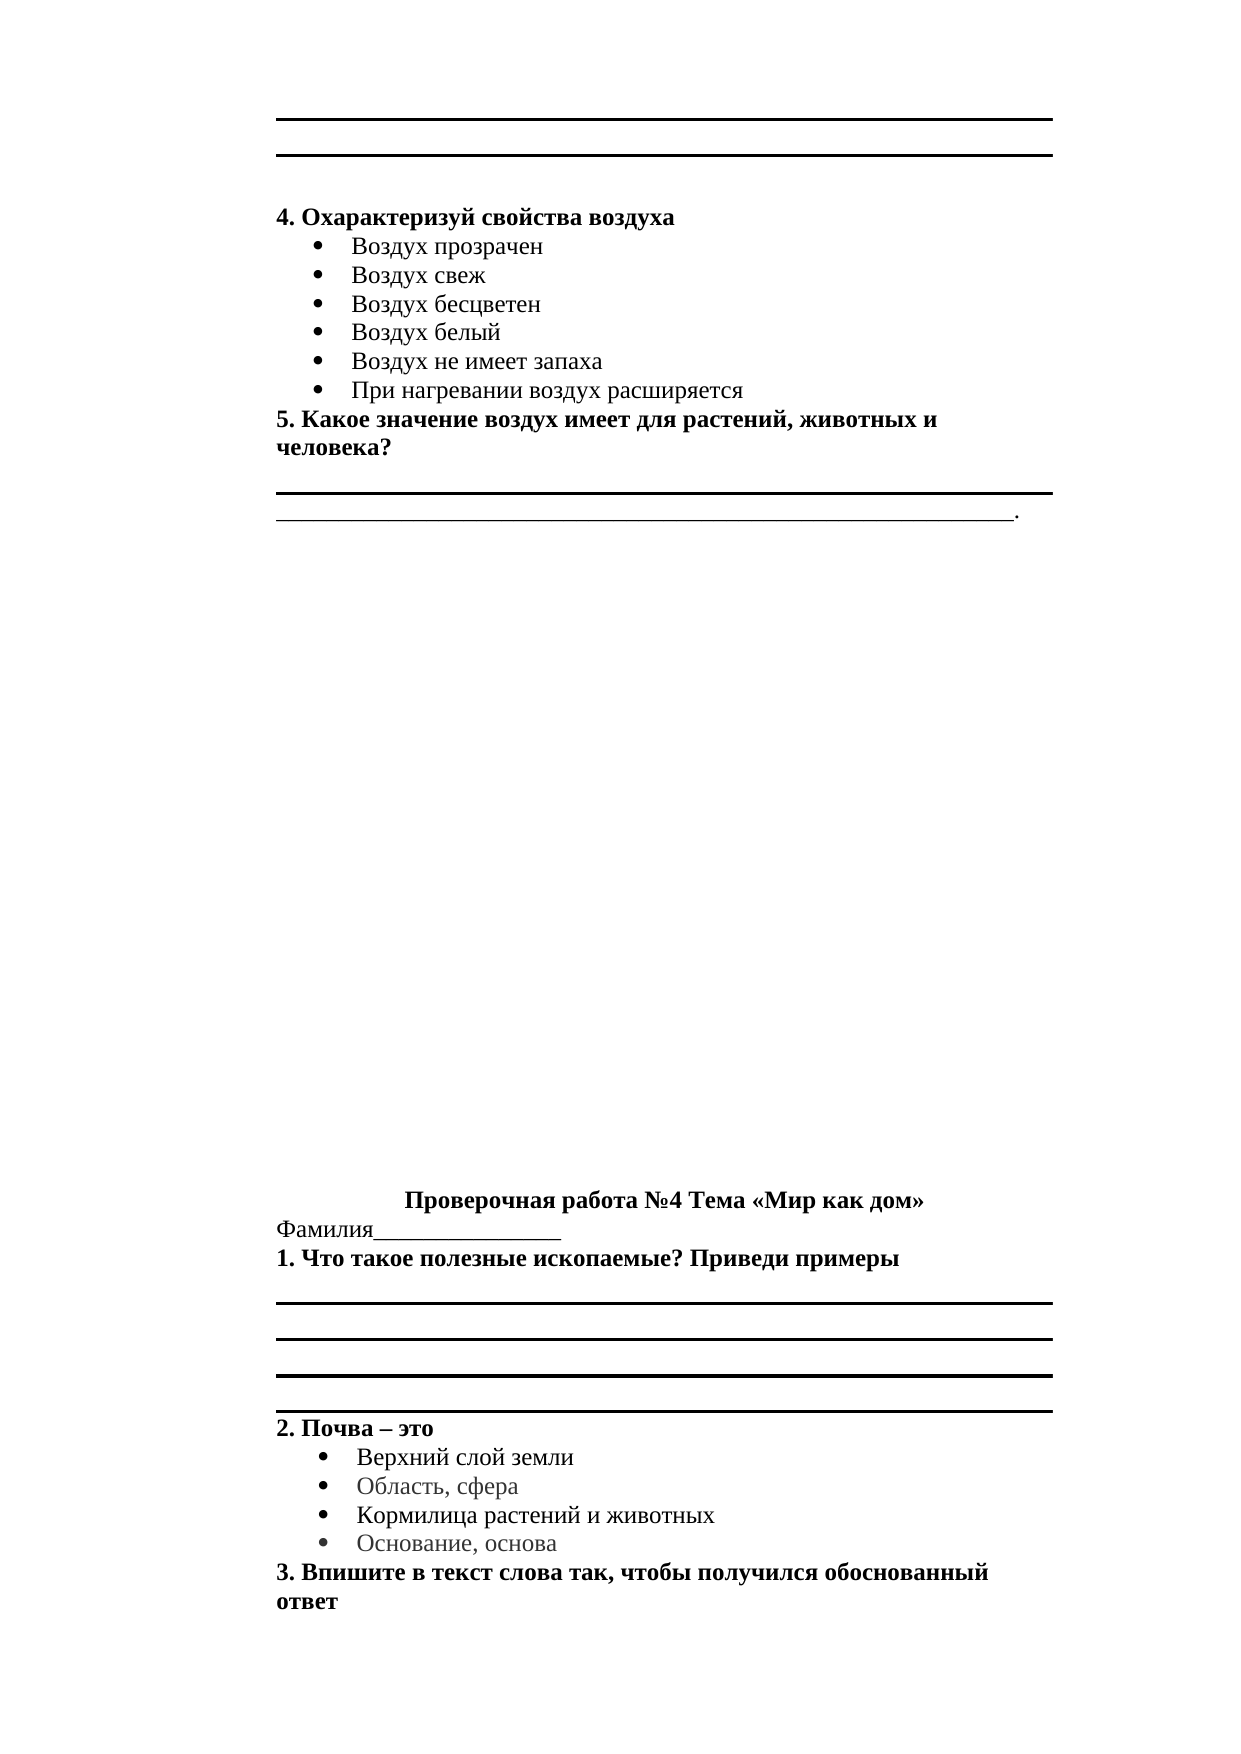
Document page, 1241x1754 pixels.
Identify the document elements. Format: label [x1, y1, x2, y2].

table_cell [265, 118, 1064, 1617]
